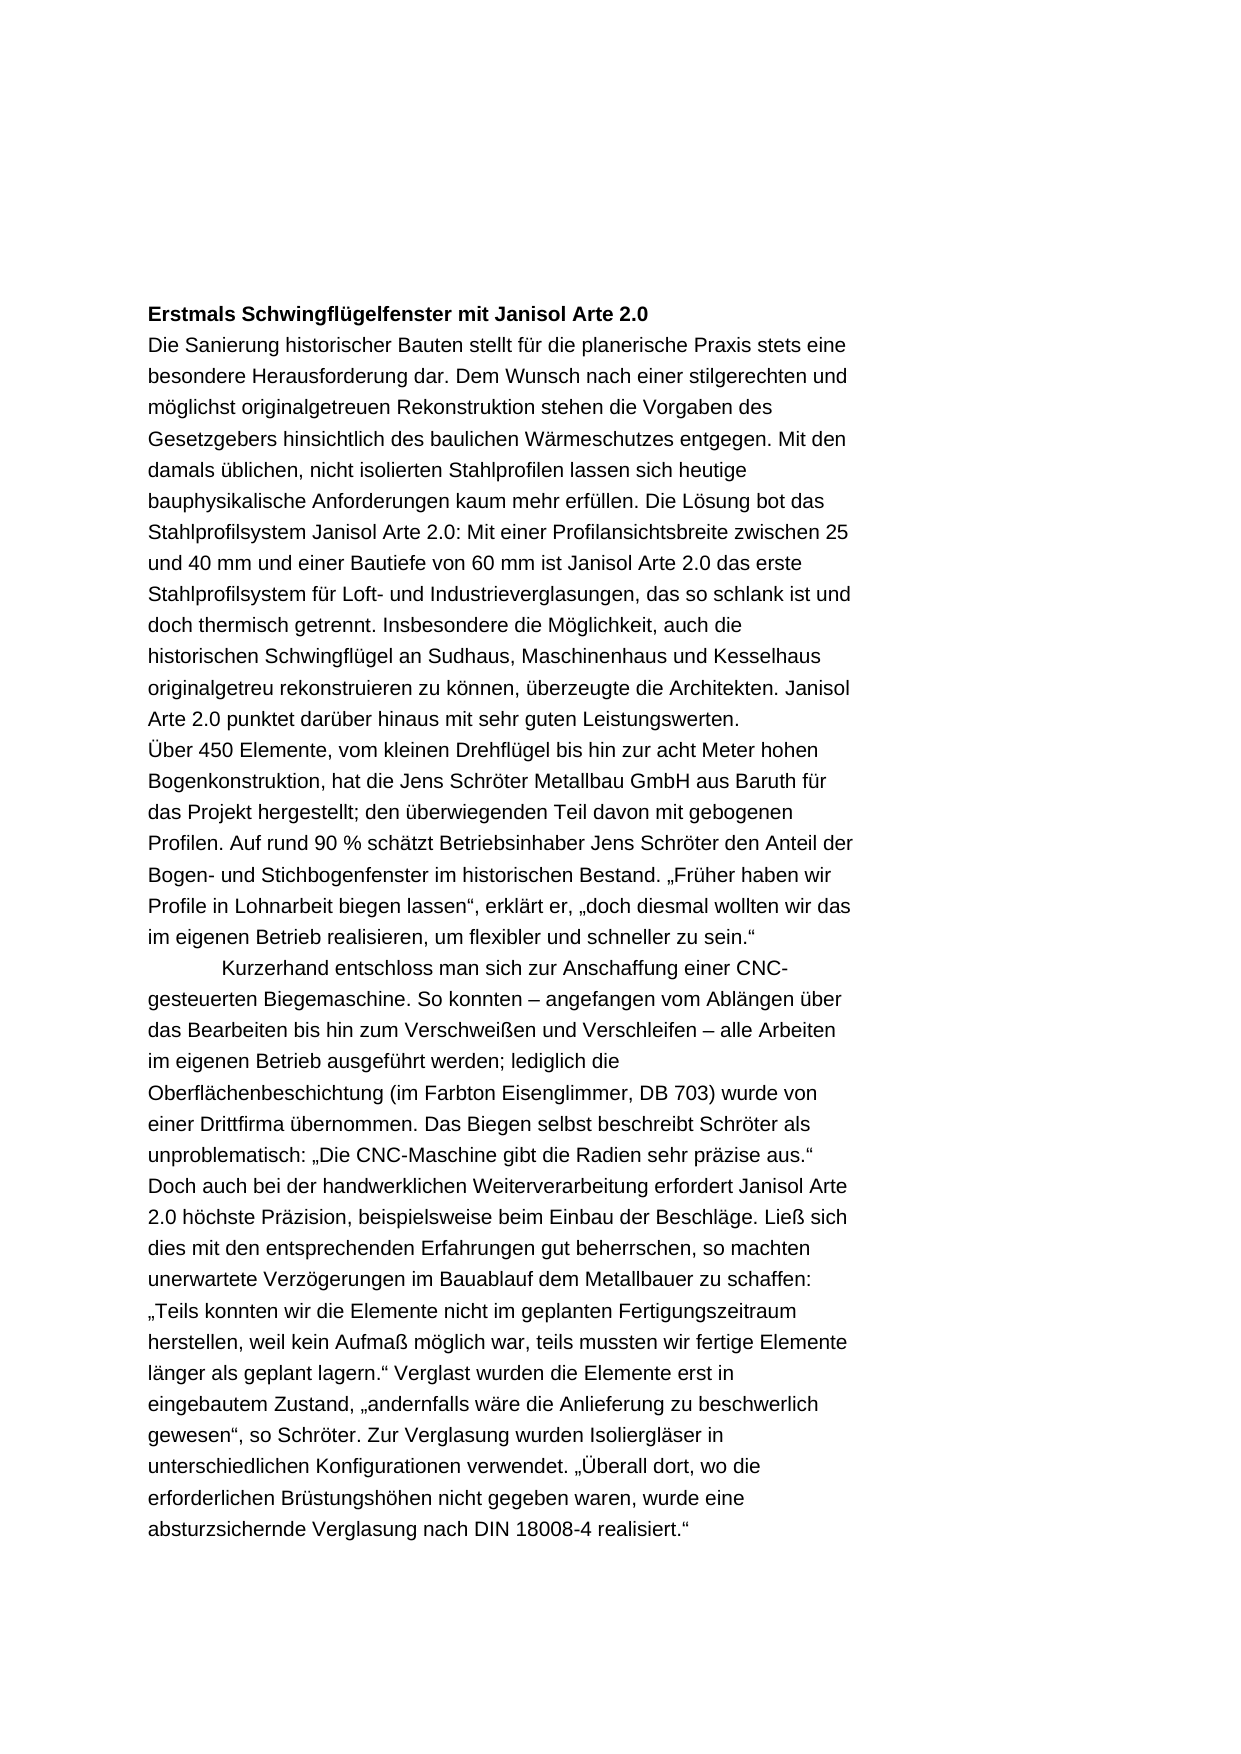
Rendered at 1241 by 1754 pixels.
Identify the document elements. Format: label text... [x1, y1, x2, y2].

text Die Sanierung historischer Bauten stellt für die planerische Praxis stets eine besondere Herausforderung dar. Dem Wunsch nach einer stilgerechten und möglichst originalgetreuen Rekonstruktion stehen die Vorgaben des Gesetzgebers hinsichtlich des baulichen Wärmeschutzes entgegen. Mit den damals üblichen, nicht isolierten Stahlprofilen lassen sich heutige bauphysikalische Anforderungen kaum mehr erfüllen. Die Lösung bot das Stahlprofilsystem Janisol Arte 2.0: Mit einer Profilansichtsbreite zwischen 25 und 40 mm und einer Bautiefe von 60 mm ist Janisol Arte 2.0 das erste Stahlprofilsystem für Loft- und Industrieverglasungen, das so schlank ist und doch thermisch getrennt. Insbesondere die Möglichkeit, auch die historischen Schwingflügel an Sudhaus, Maschinenhaus und Kesselhaus originalgetreu rekonstruieren zu können, überzeugte die Architekten. Janisol Arte 2.0 punktet darüber hinaus mit sehr guten Leistungswerten. [148, 333, 856, 731]
text Über 450 Elemente, vom kleinen Drehflügel bis hin zur acht Meter hohen Bogenkonstruktion, hat die Jens Schröter Metallbau GmbH aus Baruth für das Projekt hergestellt; den überwiegenden Teil davon mit gebogenen Profilen. Auf rund 90 % schätzt Betriebsinhaber Jens Schröter den Anteil der Bogen- und Stichbogenfenster im historischen Bestand. „Früher haben wir Profile in Lohnarbeit biegen lassen“, erklärt er, „doch diesmal wollten wir das im eigenen Betrieb realisieren, um flexibler und schneller zu sein.“ [148, 738, 856, 949]
text Kurzerhand entschloss man sich zur Anschaffung einer CNC-gesteuerten Biegemaschine. So konnten – angefangen vom Ablängen über das Bearbeiten bis hin zum Verschweißen und Verschleifen – alle Arbeiten im eigenen Betrieb ausgeführt werden; lediglich die Oberflächenbeschichtung (im Farbton Eisenglimmer, DB 703) wurde von einer Drittfirma übernommen. Das Biegen selbst beschreibt Schröter als unproblematisch: „Die CNC-Maschine gibt die Radien sehr präzise aus.“ Doch auch bei der handwerklichen Weiterverarbeitung erfordert Janisol Arte 2.0 höchste Präzision, beispielsweise beim Einbau der Beschläge. Ließ sich dies mit den entsprechenden Erfahrungen gut beherrschen, so machten unerwartete Verzögerungen im Bauablauf dem Metallbauer zu schaffen: „Teils konnten wir die Elemente nicht im geplanten Fertigungszeitraum herstellen, weil kein Aufmaß möglich war, teils mussten wir fertige Elemente länger als geplant lagern.“ Verglast wurden die Elemente erst in eingebautem Zustand, „andernfalls wäre die Anlieferung zu beschwerlich gewesen“, so Schröter. Zur Verglasung wurden Isoliergläser in unterschiedlichen Konfigurationen verwendet. „Überall dort, wo die erforderlichen Brüstungshöhen nicht gegeben waren, wurde eine absturzsichernde Verglasung nach DIN 18008-4 realisiert.“ [148, 956, 856, 1540]
text Erstmals Schwingflügelfenster mit Janisol Arte 2.0 [148, 302, 856, 326]
